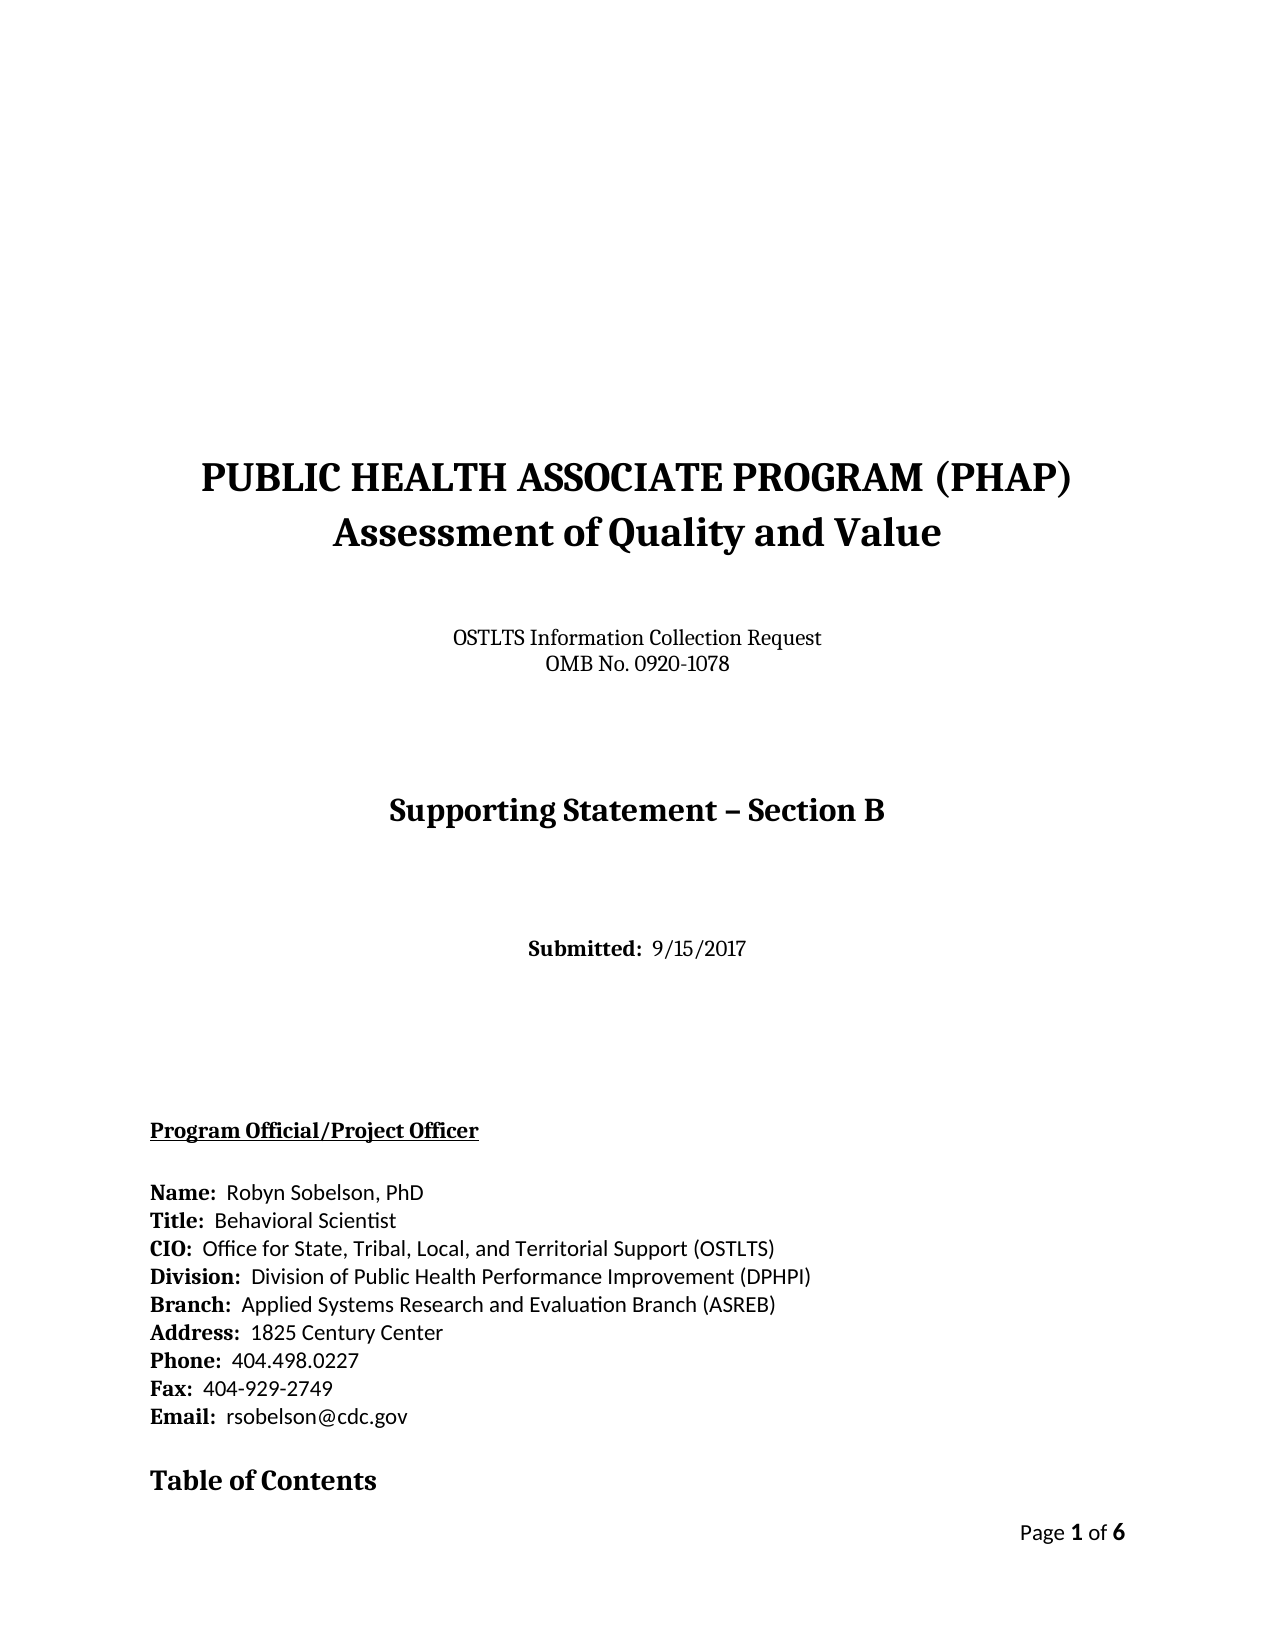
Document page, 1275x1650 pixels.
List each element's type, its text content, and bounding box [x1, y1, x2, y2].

subtitle Table of Contents [150, 1464, 1125, 1497]
text Email: [150, 1402, 1125, 1430]
text Phone: [150, 1346, 1125, 1374]
text Address: [150, 1318, 1125, 1346]
text Program Official/Project Officer [150, 1117, 1125, 1144]
text OSTLTS Information Collection Request [150, 625, 1125, 651]
text Name: [150, 1178, 1125, 1206]
text Title: [150, 1206, 1125, 1234]
text Submitted: [150, 936, 1125, 963]
text CIO: [150, 1234, 1125, 1262]
text Division: [150, 1262, 1125, 1290]
text Fax: [150, 1374, 1125, 1402]
text OMB No. 0920-1078 [150, 651, 1125, 678]
subtitle Supporting Statement – Section B [150, 792, 1125, 830]
text Branch: [150, 1290, 1125, 1318]
subtitle PUBLIC HEALTH ASSOCIATE PROGRAM (PHAP) Assessment of Quality and Value [150, 454, 1125, 557]
